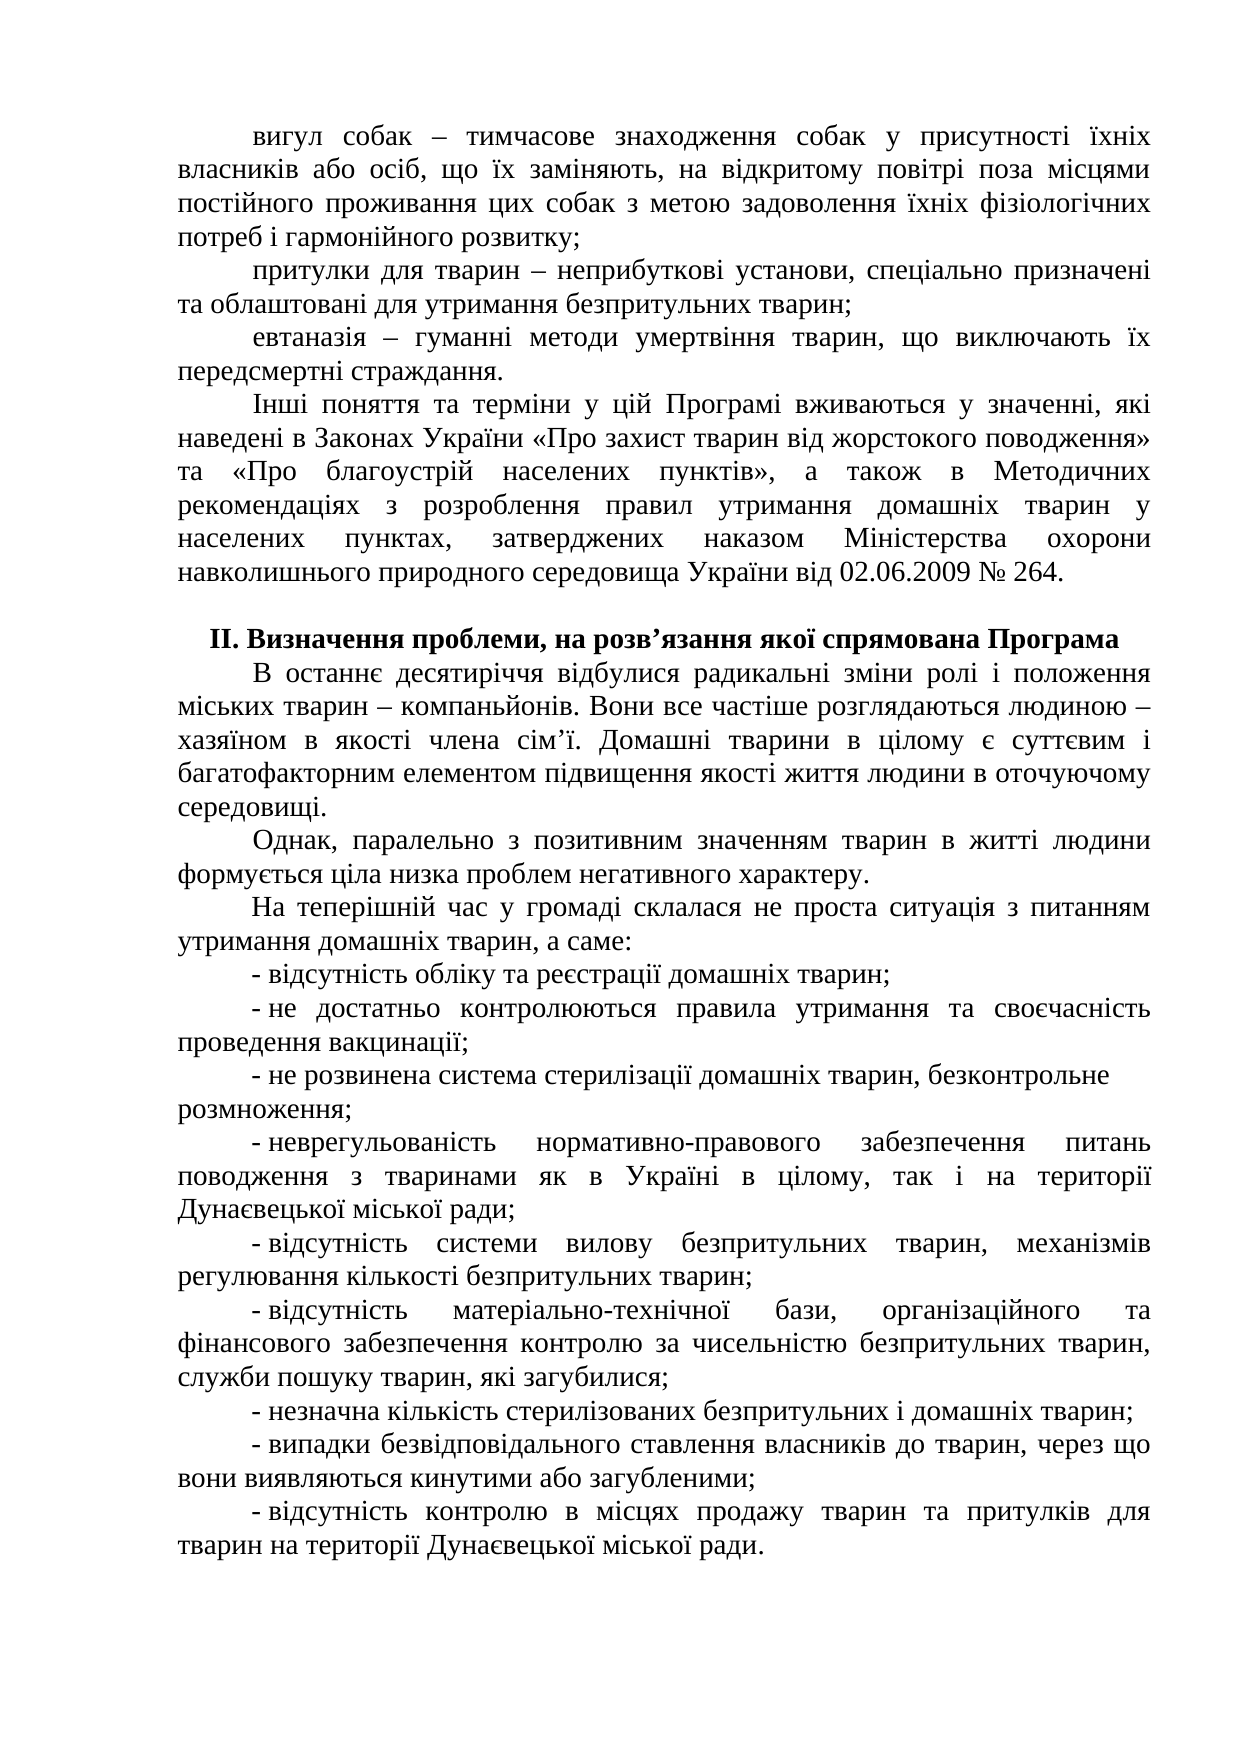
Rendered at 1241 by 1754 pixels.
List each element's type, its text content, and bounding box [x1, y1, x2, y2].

text - відсутність обліку та реєстрації домашніх тварин; [177, 957, 1152, 990]
text евтаназія – гуманні методи умертвіння тварин, що виключають їх передсмертні страждання. [177, 319, 1152, 386]
text Інші поняття та терміни у цій Програмі вживаються у значенні, які наведені в Законах України «Про захист тварин від жорстокого поводження» та «Про благоустрій населених пунктів», а також в Методичних рекомендаціях з розроблення правил утримання домашніх тварин у населених пунктах, затверджених наказом Міністерства охорони навколишнього природного середовища України від 02.06.2009 № 264. [177, 386, 1152, 588]
text II. Визначення проблеми, на розв’язання якої спрямована Програма [177, 621, 1152, 655]
text - випадки безвідповідального ставлення власників до тварин, через що вони виявляються кинутими або загубленими; [177, 1426, 1152, 1493]
text Однак, паралельно з позитивним значенням тварин в житті людини формується ціла низка проблем негативного характеру. [177, 822, 1152, 889]
text - відсутність матеріально-технічної бази, організаційного та фінансового забезпечення контролю за чисельністю безпритульних тварин, служби пошуку тварин, які загубилися; [177, 1292, 1152, 1393]
text В останнє десятиріччя відбулися радикальні зміни ролі і положення міських тварин – компаньйонів. Вони все частіше розглядаються людиною – хазяїном в якості члена сім’ї. Домашні тварини в цілому є суттєвим і багатофакторним елементом підвищення якості життя людини в оточуючому середовищі. [177, 655, 1152, 822]
text вигул собак – тимчасове знаходження собак у присутності їхніх власників або осіб, що їх заміняють, на відкритому повітрі поза місцями постійного проживання цих собак з метою задоволення їхніх фізіологічних потреб і гармонійного розвитку; [177, 118, 1152, 252]
text - неврегульованість нормативно-правового забезпечення питань поводження з тваринами як в Україні в цілому, так і на території Дунаєвецької міської ради; [177, 1124, 1152, 1225]
text - незначна кількість стерилізованих безпритульних і домашніх тварин; [177, 1393, 1152, 1426]
text - не розвинена система стерилізації домашніх тварин, безконтрольне розмноження; [177, 1057, 1152, 1124]
text - відсутність контролю в місцях продажу тварин та притулків для тварин на території Дунаєвецької міської ради. [177, 1493, 1152, 1560]
text - відсутність системи вилову безпритульних тварин, механізмів регулювання кількості безпритульних тварин; [177, 1225, 1152, 1292]
text - не достатньо контролюються правила утримання та своєчасність проведення вакцинації; [177, 990, 1152, 1057]
text На теперішній час у громаді склалася не проста ситуація з питанням утримання домашніх тварин, а саме: [177, 889, 1152, 957]
text притулки для тварин – неприбуткові установи, спеціально призначені та облаштовані для утримання безпритульних тварин; [177, 252, 1152, 319]
